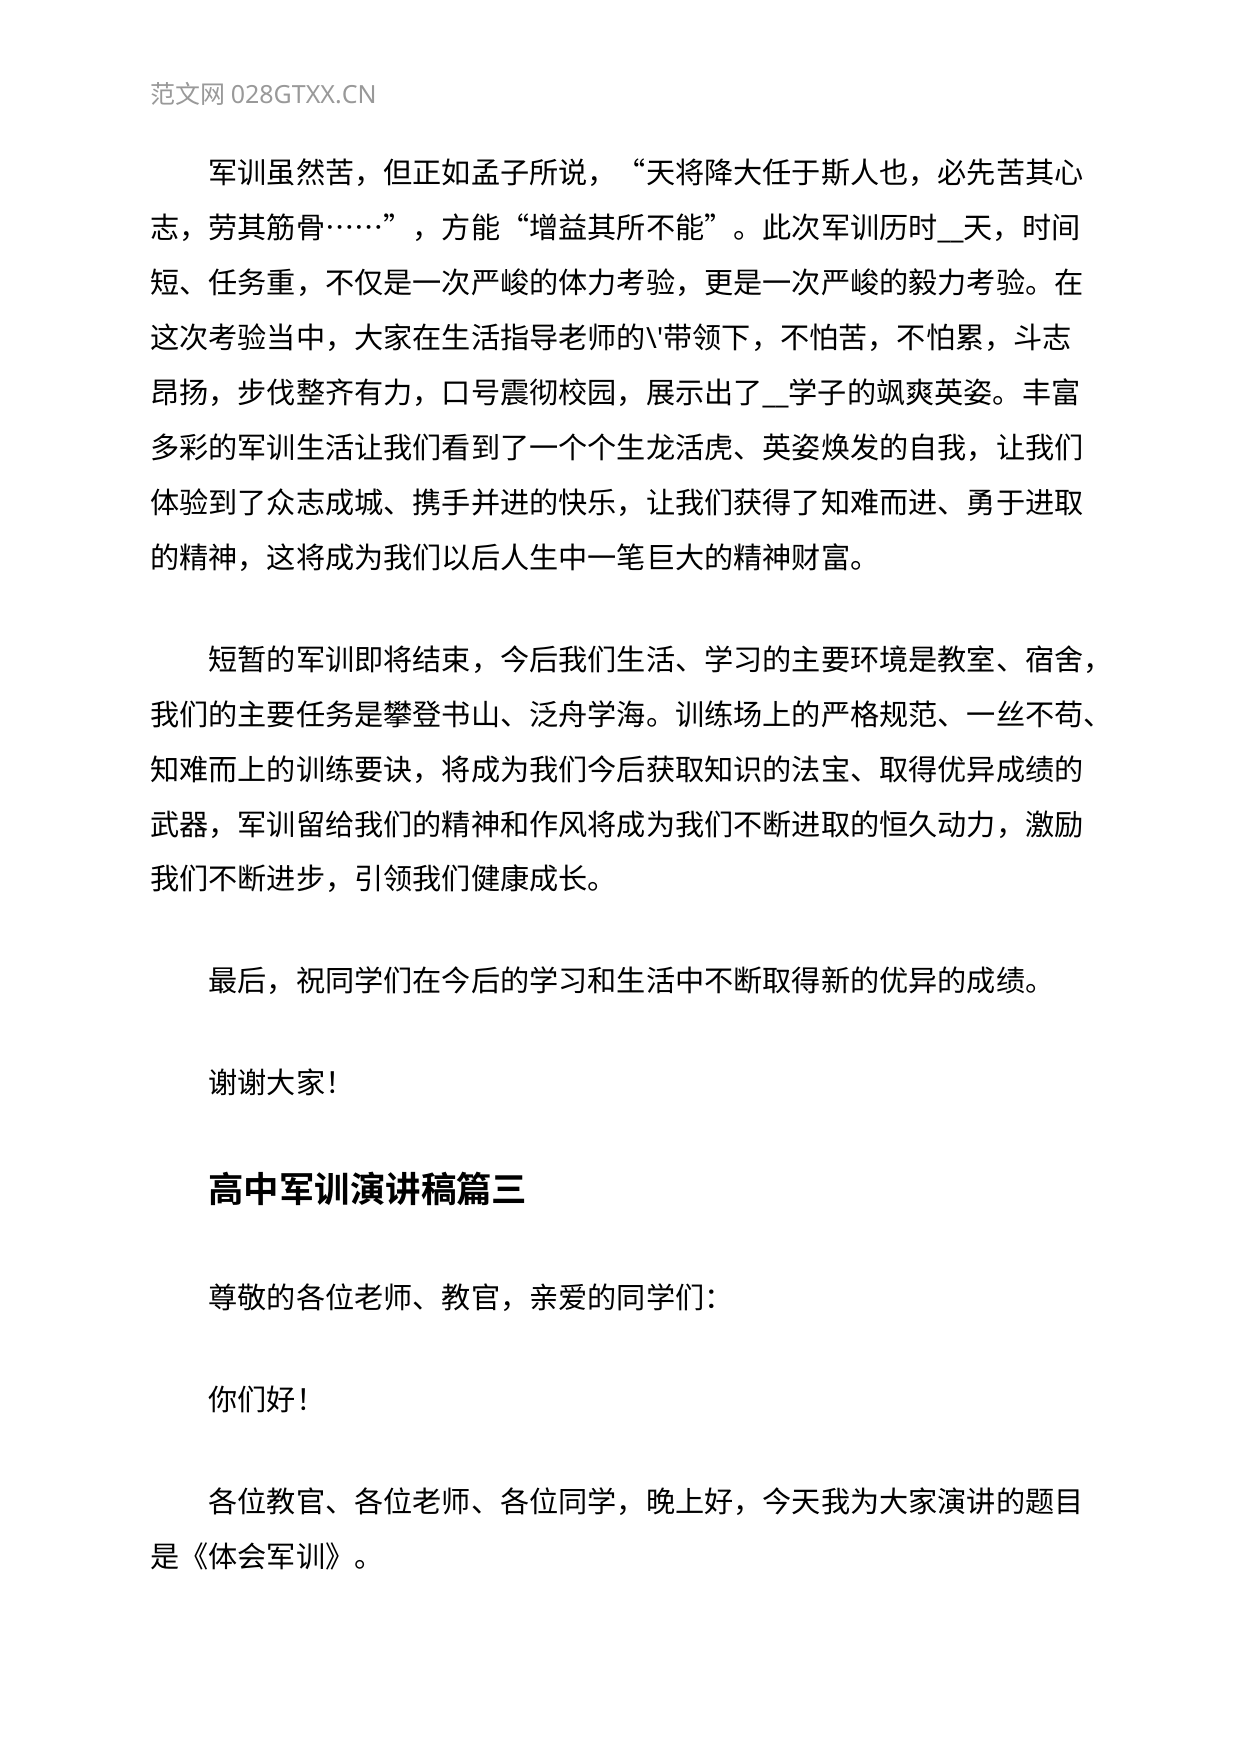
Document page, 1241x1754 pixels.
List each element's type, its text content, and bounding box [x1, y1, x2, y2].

text 高中军训演讲稿篇三 [150, 1161, 1090, 1212]
text 你们好！ [150, 1376, 1090, 1419]
text 军训虽然苦，但正如孟子所说，“天将降大任于斯人也，必先苦其心志，劳其筋骨……”，方能“增益其所不能”。此次军训历时__天，时间短、任务重，不仅是一次严峻的体力考验，更是一次严峻的毅力考验。在这次考验当中，大家在生活指导老师的\'带领下，不怕苦，不怕累，斗志昂扬，步伐整齐有力，口号震彻校园，展示出了__学子的飒爽英姿。丰富多彩的军训生活让我们看到了一个个生龙活虎、英姿焕发的自我，让我们体验到了众志成城、携手并进的快乐，让我们获得了知难而进、勇于进取的精神，这将成为我们以后人生中一笔巨大的精神财富。 [150, 150, 1090, 577]
text 最后，祝同学们在今后的学习和生活中不断取得新的优异的成绩。 [150, 958, 1090, 1000]
text 短暂的军训即将结束，今后我们生活、学习的主要环境是教室、宿舍，我们的主要任务是攀登书山、泛舟学海。训练场上的严格规范、一丝不苟、知难而上的训练要诀，将成为我们今后获取知识的法宝、取得优异成绩的武器，军训留给我们的精神和作风将成为我们不断进取的恒久动力，激励我们不断进步，引领我们健康成长。 [150, 636, 1090, 898]
text 各位教官、各位老师、各位同学，晚上好，今天我为大家演讲的题目是《体会军训》。 [150, 1478, 1090, 1575]
text 尊敬的各位老师、教官，亲爱的同学们： [150, 1275, 1090, 1317]
text 谢谢大家！ [150, 1059, 1090, 1102]
